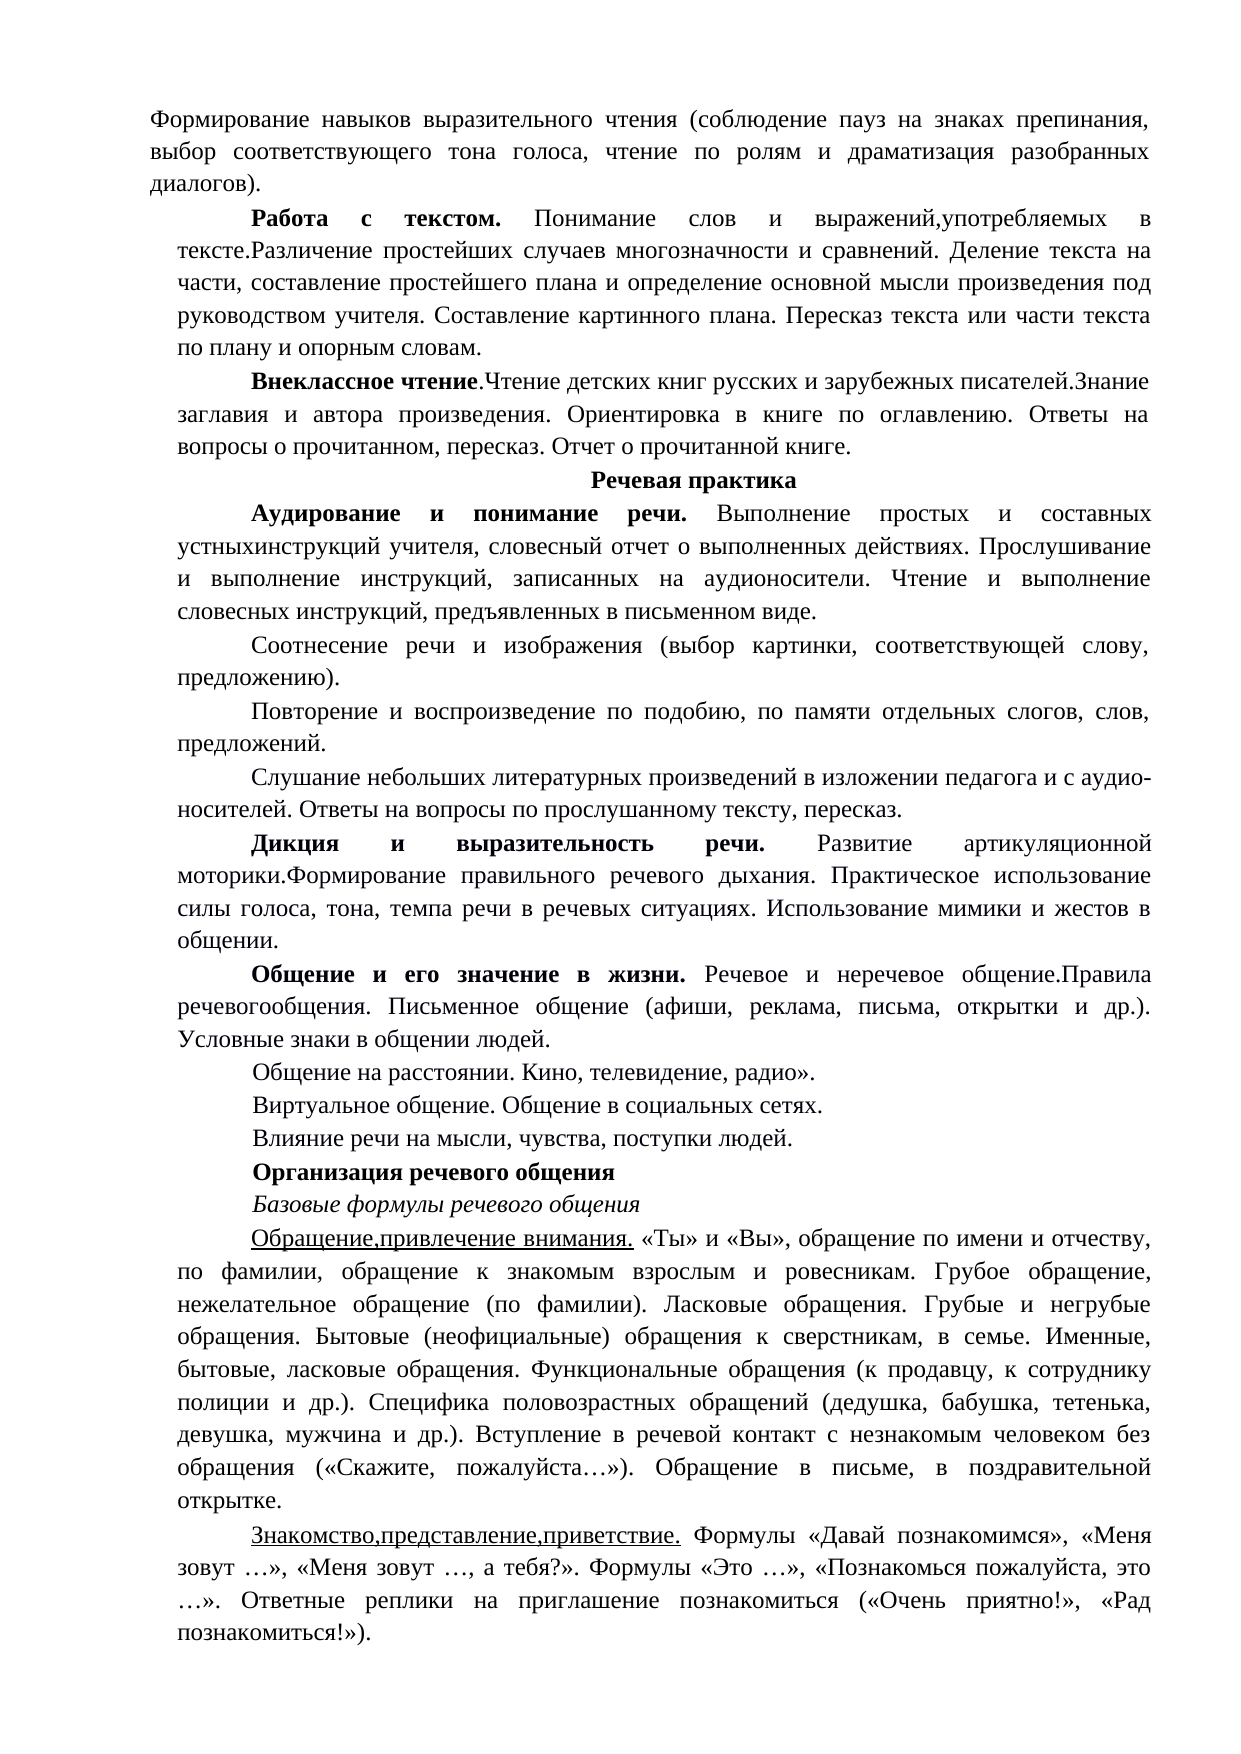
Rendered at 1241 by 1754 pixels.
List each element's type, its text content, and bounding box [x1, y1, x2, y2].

text Организация речевого общения [252, 1157, 1152, 1185]
text Общение на расстоянии. Кино, телевидение, радио». [252, 1057, 1152, 1086]
text Речевая практика [150, 465, 1237, 493]
text Обращение,привлечение внимания. «Ты» и «Вы», обращение по имени и отчеству, по фамилии, обращение к знакомым взрослым и ровесникам. Грубое обращение, нежелательное обращение (по фамилии). Ласковые обращения. Грубые и негрубые обращения. Бытовые (неофициальные) обращения к сверстникам, в семье. Именные, бытовые, ласковые обращения. Функциональные обращения (к продавцу, к сотруднику полиции и др.). Специфика половозрастных обращений (дедушка, бабушка, тетенька, девушка, мужчина и др.). Вступление в речевой контакт с незнакомым человеком без обращения («Скажите, пожалуйста…»). Обращение в письме, в поздравительной открытке. [177, 1223, 1152, 1514]
text Базовые формулы речевого общения [252, 1189, 1152, 1218]
text Общение и его значение в жизни. Речевое и неречевое общение.Правила речевогообщения. Письменное общение (афиши, реклама, письма, открытки и др.). Условные знаки в общении людей. [177, 959, 1152, 1052]
text Соотнесение речи и изображения (выбор картинки, соответствующей слову, предложению). [177, 630, 1150, 690]
text Виртуальное общение. Общение в социальных сетях. [252, 1090, 1152, 1118]
text Влияние речи на мысли, чувства, поступки людей. [252, 1123, 1152, 1152]
text Слушание небольших литературных произведений в изложении педагога и с аудио-носителей. Ответы на вопросы по прослушанному тексту, пересказ. [177, 762, 1152, 822]
text Работа с текстом. Понимание слов и выражений,употребляемых в тексте.Различение простейших случаев многозначности и сравнений. Деление текста на части, составление простейшего плана и определение основной мысли произведения под руководством учителя. Составление картинного плана. Пересказ текста или части текста по плану и опорным словам. [177, 203, 1152, 361]
text Аудирование и понимание речи. Выполнение простых и составных устныхинструкций учителя, словесный отчет о выполненных действиях. Прослушивание и выполнение инструкций, записанных на аудионосители. Чтение и выполнение словесных инструкций, предъявленных в письменном виде. [177, 498, 1152, 624]
text Повторение и воспроизведение по подобию, по памяти отдельных слогов, слов, предложений. [177, 696, 1150, 757]
text Дикция и выразительность речи. Развитие артикуляционной моторики.Формирование правильного речевого дыхания. Практическое использование силы голоса, тона, темпа речи в речевых ситуациях. Использование мимики и жестов в общении. [177, 828, 1152, 953]
text Внеклассное чтение.Чтение детских книг русских и зарубежных писателей.Знание заглавия и автора произведения. Ориентировка в книге по оглавлению. Ответы на вопросы о прочитанном, пересказ. Отчет о прочитанной книге. [177, 366, 1150, 460]
text Знакомство,представление,приветствие. Формулы «Давай познакомимся», «Меня зовут …», «Меня зовут …, а тебя?». Формулы «Это …», «Познакомься пожалуйста, это …». Ответные реплики на приглашение познакомиться («Очень приятно!», «Рад познакомиться!»). [177, 1520, 1152, 1646]
text Формирование навыков выразительного чтения (соблюдение пауз на знаках препинания, выбор соответствующего тона голоса, чтение по ролям и драматизация разобранных диалогов). [150, 104, 1150, 197]
